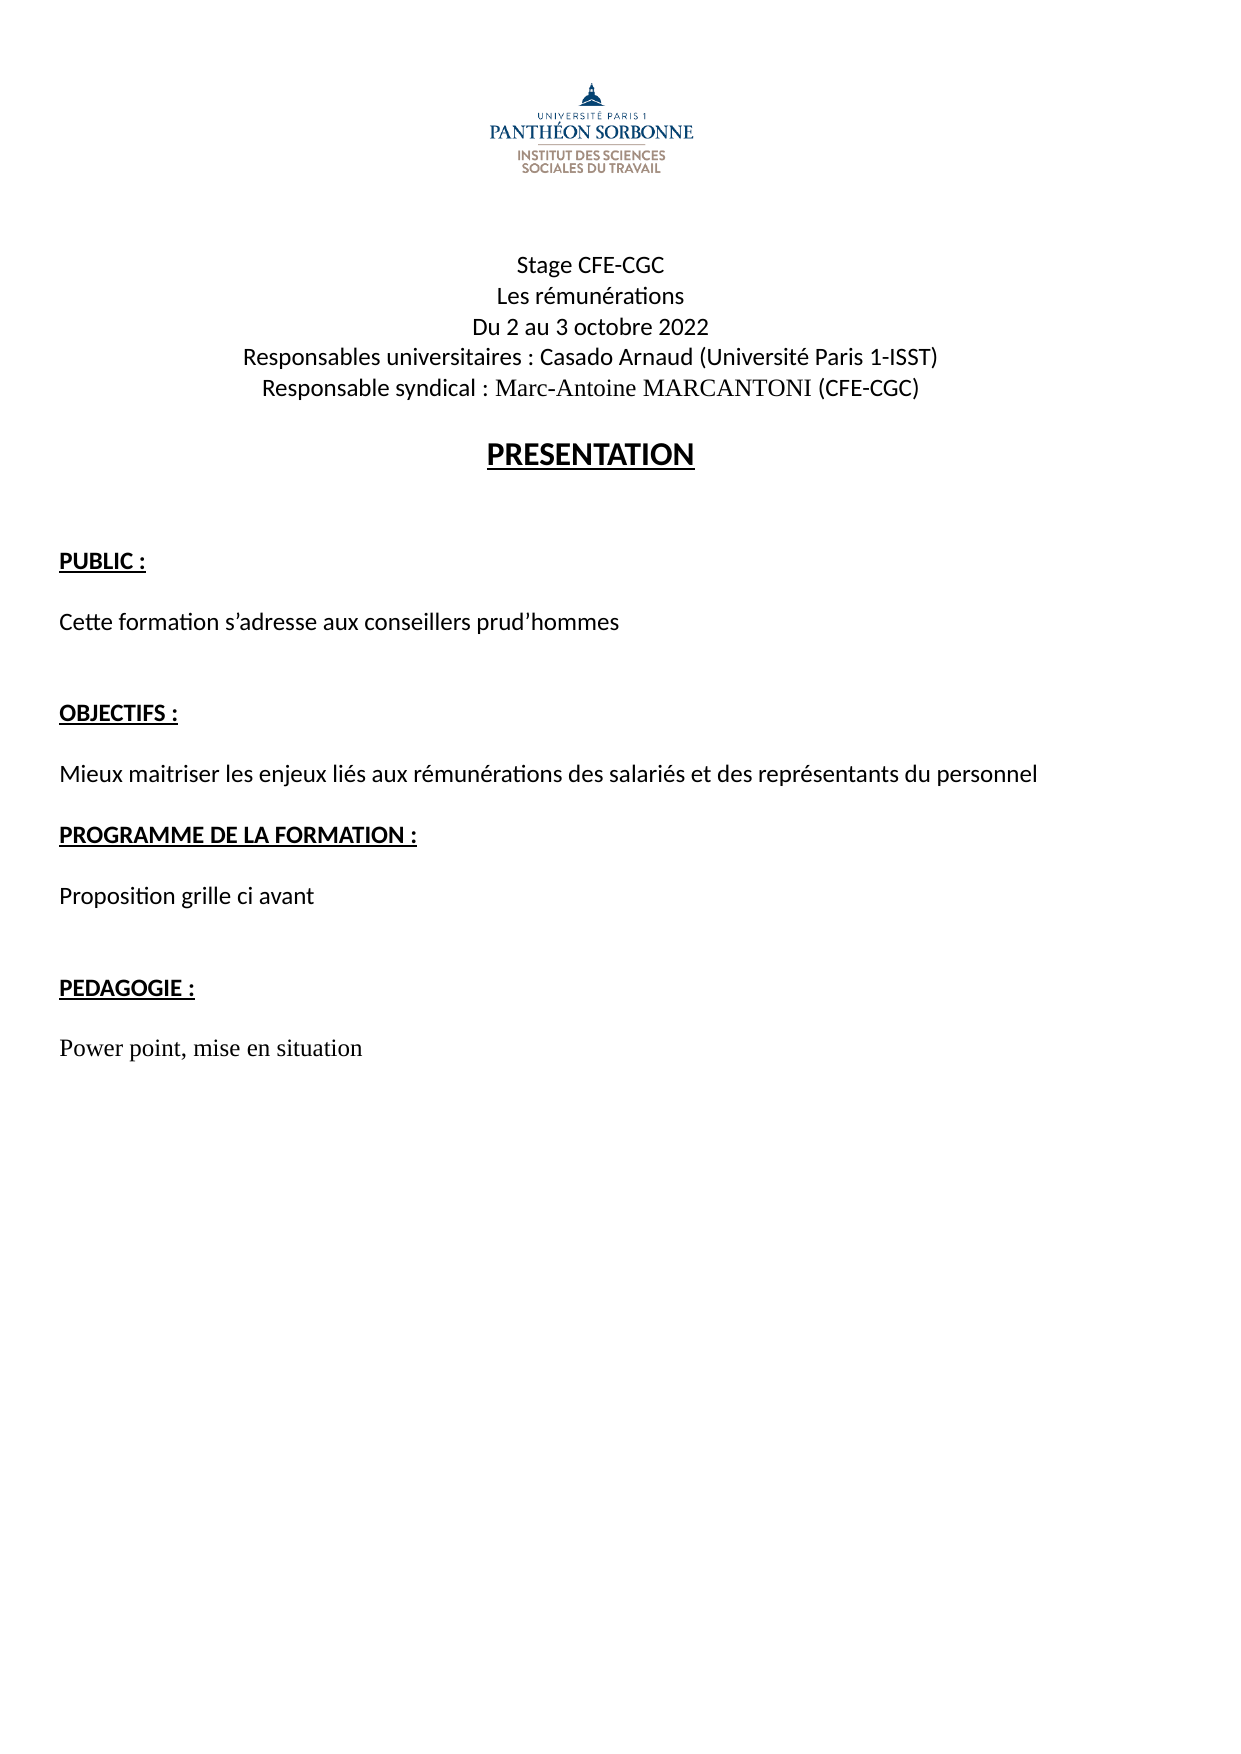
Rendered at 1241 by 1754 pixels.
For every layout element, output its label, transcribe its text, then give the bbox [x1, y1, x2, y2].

text PEDAGOGIE : [59, 972, 1122, 1003]
text OBJECTIFS : [59, 697, 1122, 728]
text Les rémunérations [59, 280, 1122, 311]
text Cette formation s’adresse aux conseillers prud’hommes [59, 606, 1122, 636]
text Du 2 au 3 octobre 2022 [59, 311, 1122, 341]
text PROGRAMME DE LA FORMATION : [59, 819, 1122, 850]
text Stage CFE-CGC [59, 250, 1122, 280]
picture [480, 75, 701, 190]
text Power point, mise en situation [59, 1033, 1122, 1062]
text Proposition grille ci avant [59, 881, 1122, 911]
text Responsable syndical : Marc-Antoine MARCANTONI (CFE-CGC) [59, 372, 1122, 402]
text Responsables universitaires : Casado Arnaud (Université Paris 1-ISST) [59, 341, 1122, 372]
text PRESENTATION [59, 433, 1122, 473]
text Mieux maitriser les enjeux liés aux rémunérations des salariés et des représentants du personnel [59, 758, 1122, 789]
text PUBLIC : [59, 545, 1122, 575]
